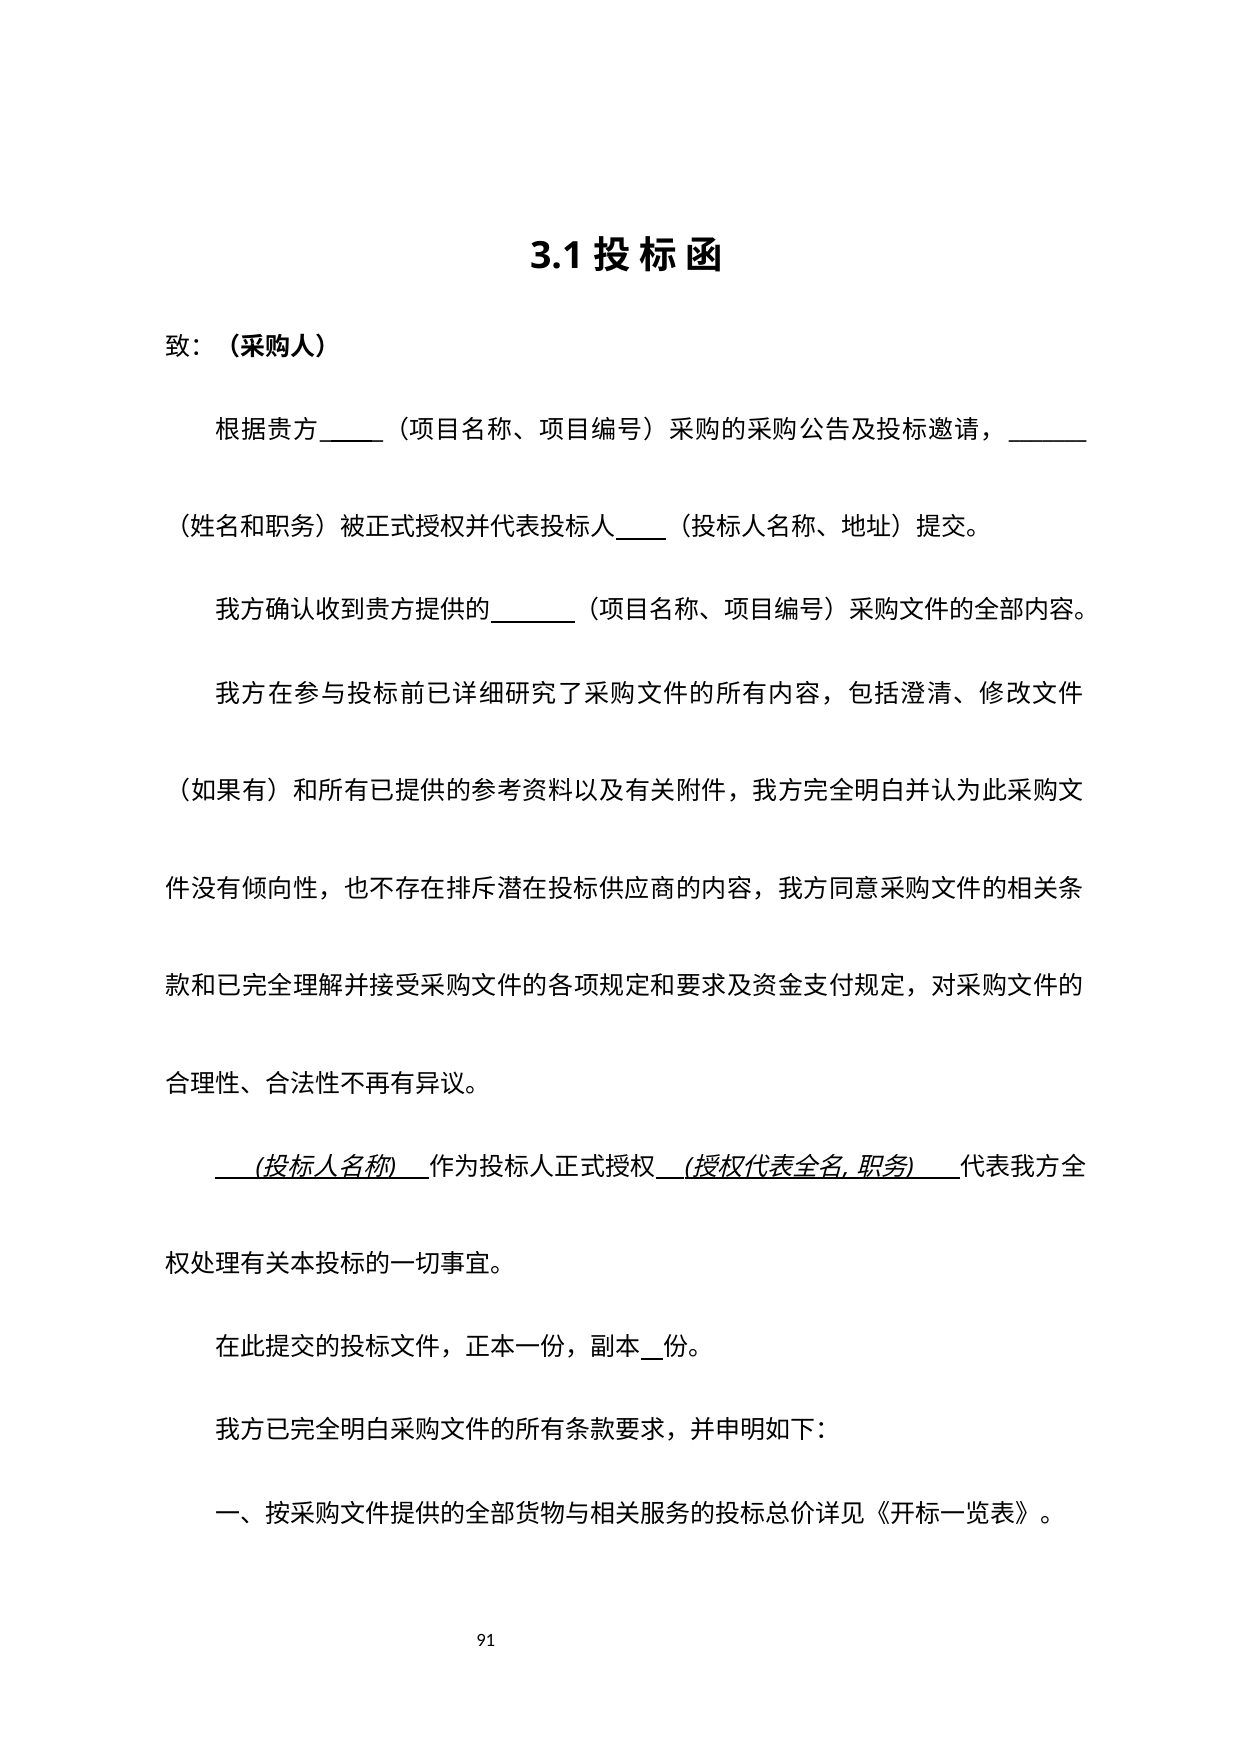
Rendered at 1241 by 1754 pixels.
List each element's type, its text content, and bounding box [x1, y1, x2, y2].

text 致：（采购人） [165, 312, 1087, 377]
text 根据贵方__ _（项目名称、项目编号）采购的采购公告及投标邀请，_______（姓名和职务）被正式授权并代表投标人 （投标人名称、地址）提交。 [165, 395, 1087, 557]
text 我方已完全明白采购文件的所有条款要求，并申明如下： [165, 1396, 1087, 1461]
text 在此提交的投标文件，正本一份，副本 份。 [165, 1312, 1087, 1377]
text 3.1 投 标 函 [165, 219, 1087, 284]
text 一、按采购文件提供的全部货物与相关服务的投标总价详见《开标一览表》。 [165, 1479, 1087, 1544]
text 我方确认收到贵方提供的 （项目名称、项目编号）采购文件的全部内容。 [165, 576, 1087, 641]
text (投标人名称) 作为投标人正式授权 (授权代表全名, 职务) 代表我方全权处理有关本投标的一切事宜。 [165, 1132, 1087, 1294]
text 我方在参与投标前已详细研究了采购文件的所有内容，包括澄清、修改文件（如果有）和所有已提供的参考资料以及有关附件，我方完全明白并认为此采购文件没有倾向性，也不存在排斥潜在投标供应商的内容，我方同意采购文件的相关条款和已完全理解并接受采购文件的各项规定和要求及资金支付规定，对采购文件的合理性、合法性不再有异议。 [165, 659, 1087, 1114]
